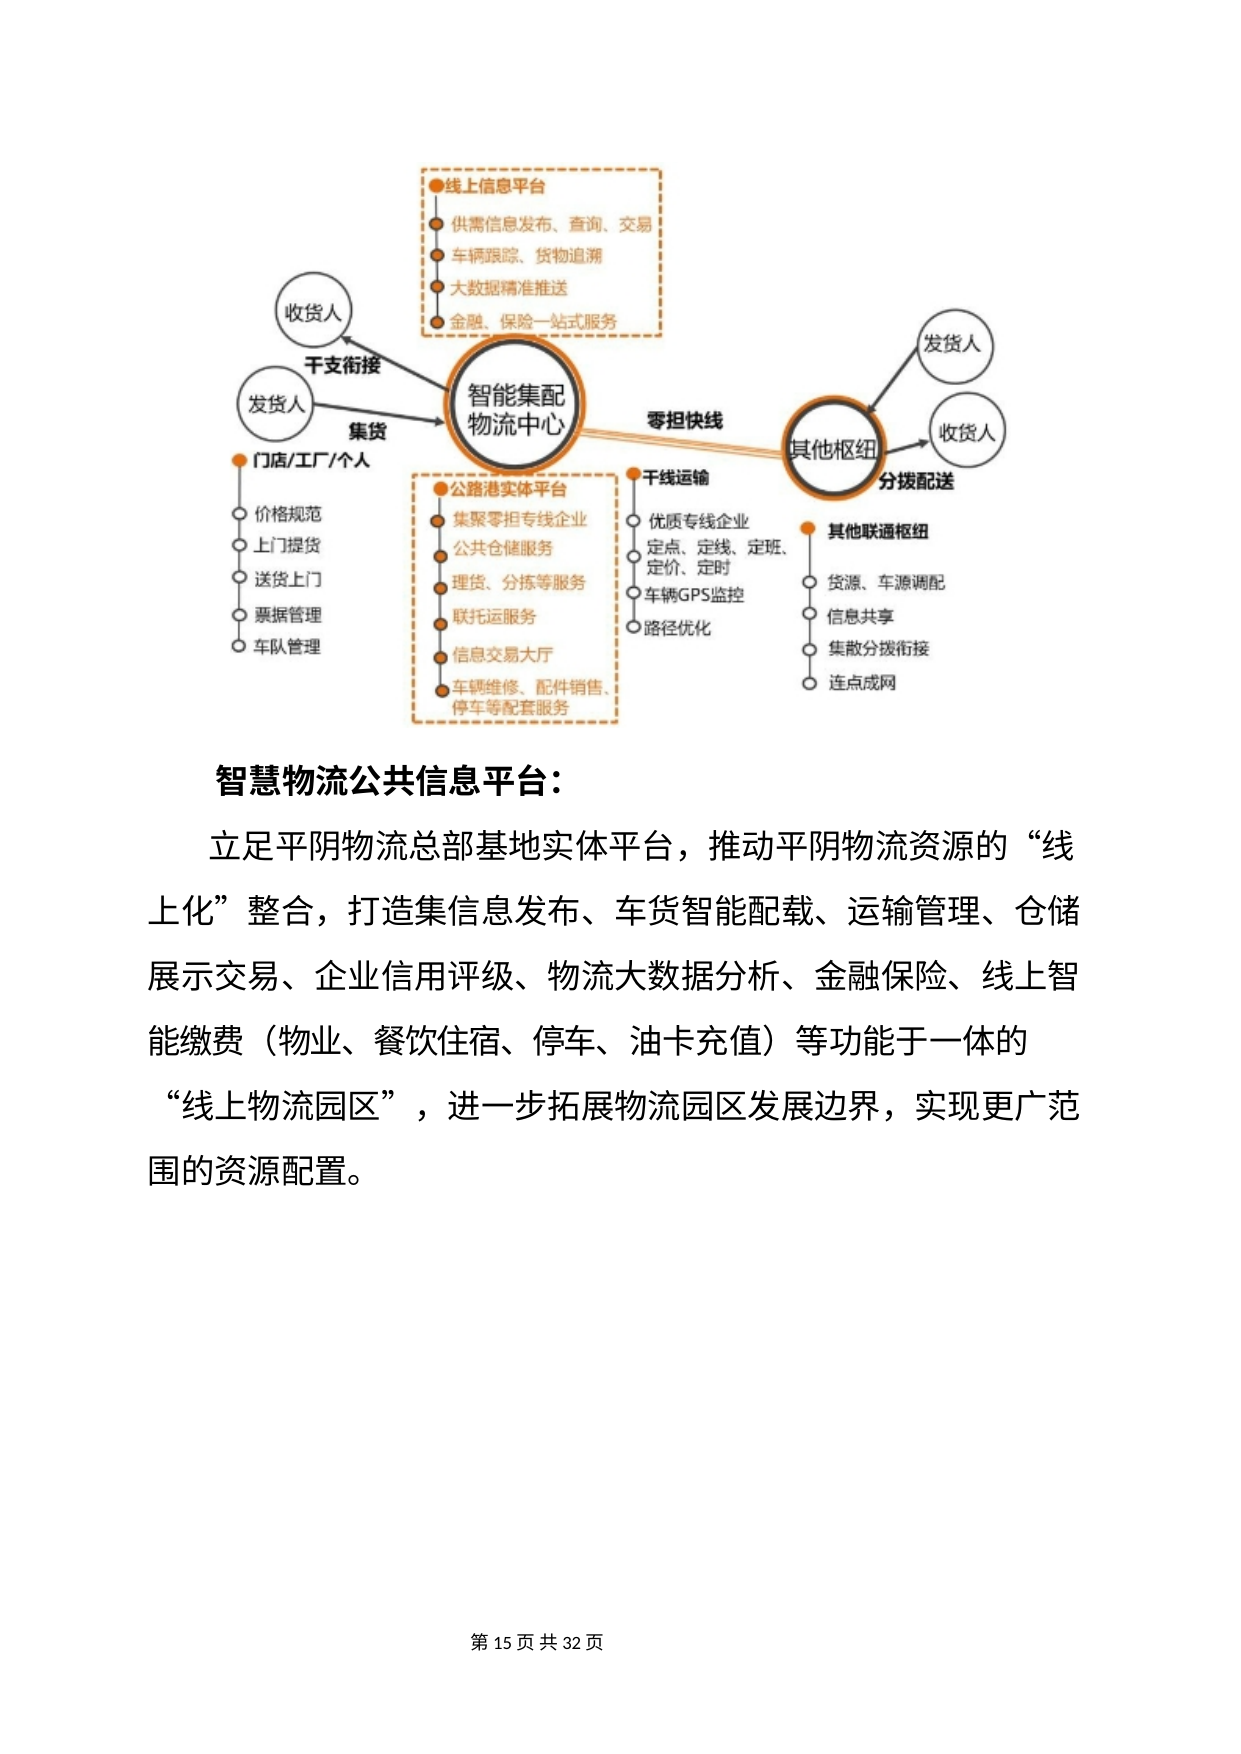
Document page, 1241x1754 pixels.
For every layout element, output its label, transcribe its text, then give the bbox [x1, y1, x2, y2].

text 智慧物流公共信息平台： [148, 747, 1093, 812]
text 立足平阴物流总部基地实体平台，推动平阴物流资源的“线上化”整合，打造集信息发布、车货智能配载、运输管理、仓储展示交易、企业信用评级、物流大数据分析、金融保险、线上智能缴费（物业、餐饮住宿、停车、油卡充值）等功能于一体的“线上物流园区”，进一步拓展物流园区发展边界，实现更广范围的资源配置。 [148, 812, 1093, 1202]
picture [229, 162, 1011, 728]
